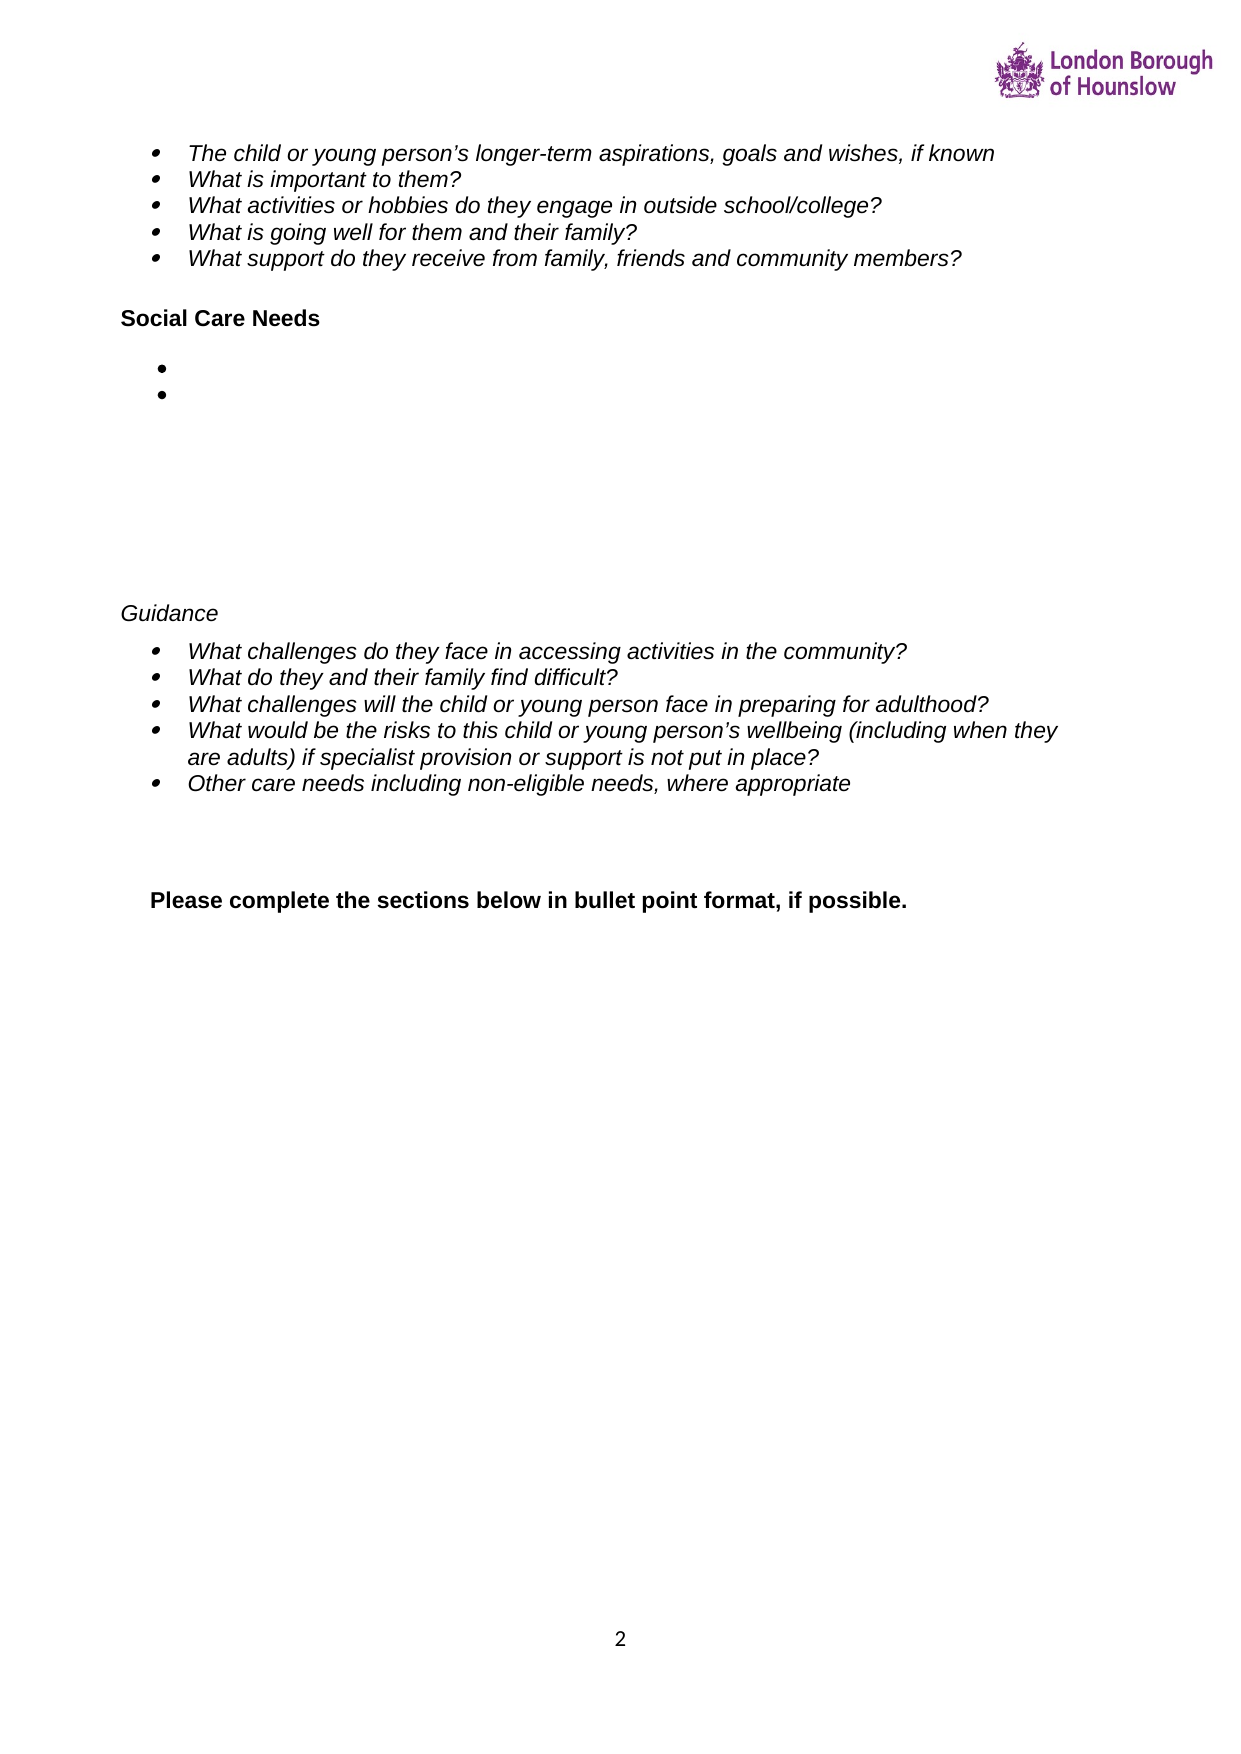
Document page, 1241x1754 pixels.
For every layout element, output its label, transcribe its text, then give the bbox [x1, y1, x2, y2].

list Other care needs including non-eligible needs, where appropriate [150, 770, 1090, 796]
list What support do they receive from family, friends and community members? [150, 245, 1090, 271]
picture [988, 29, 1222, 111]
list What do they and their family find difficult? [150, 664, 1090, 691]
list The child or young person’s longer-term aspirations, goals and wishes, if known [150, 140, 1090, 166]
list What would be the risks to this child or young person’s wellbeing (including when they are adults) if specialist provision or support is not put in place? [150, 717, 1090, 770]
list What activities or hobbies do they engage in outside school/college? [150, 192, 1090, 219]
list Please complete the sections below in bullet point format, if possible. [150, 887, 1090, 913]
list What challenges do they face in accessing activities in the community? [150, 638, 1090, 664]
list Guidance [120, 600, 1090, 626]
list What challenges will the child or young person face in preparing for adulthood? [150, 691, 1090, 717]
list Social Care Needs [120, 305, 1090, 331]
list What is going well for them and their family? [150, 219, 1090, 245]
list What is important to them? [150, 166, 1090, 192]
